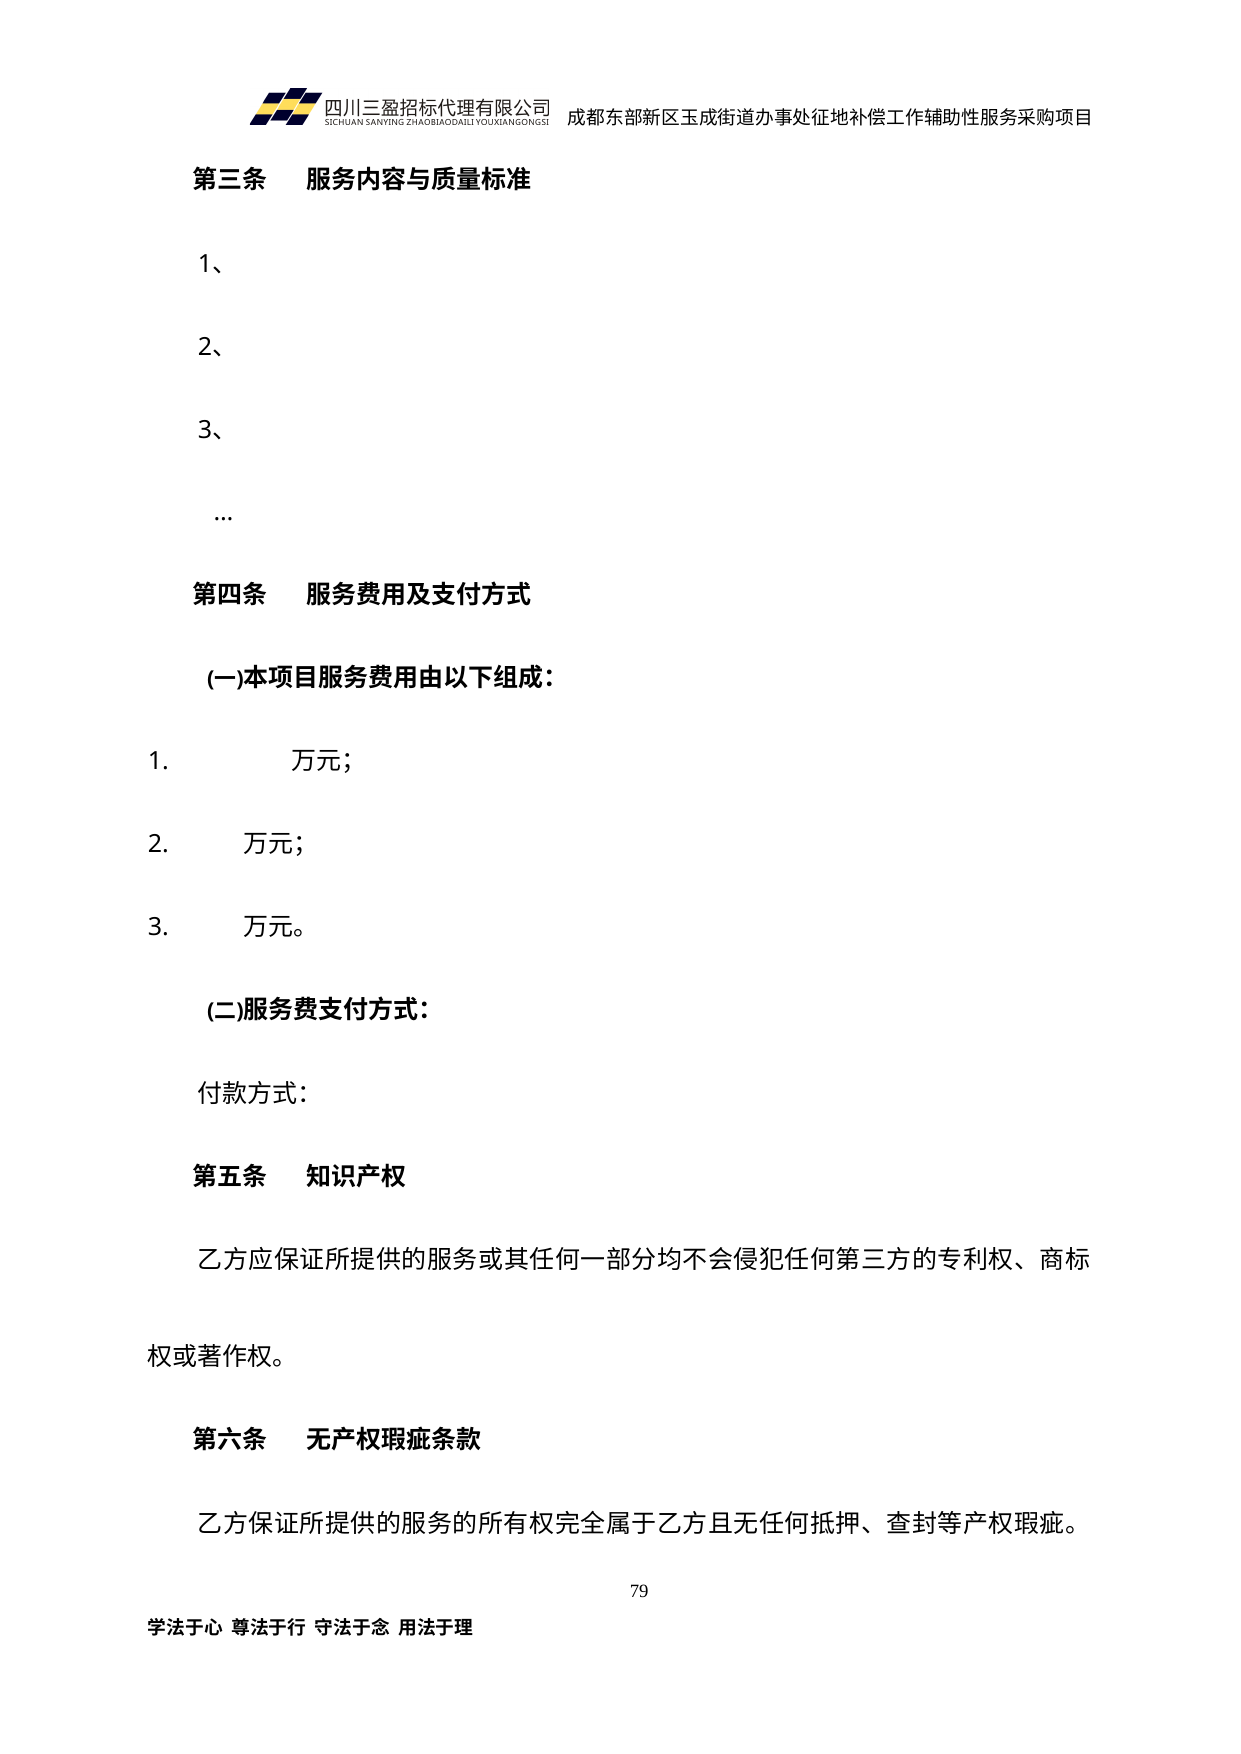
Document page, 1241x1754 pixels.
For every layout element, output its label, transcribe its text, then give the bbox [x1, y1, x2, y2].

list 服务费支付方式： [148, 976, 1092, 1041]
text 乙方应保证所提供的服务或其任何一部分均不会侵犯任何第三方的专利权、商标权或著作权。 [148, 1225, 1092, 1387]
text 付款方式： [148, 1059, 1092, 1124]
text 1、 [148, 229, 1092, 294]
text 3、 [148, 395, 1092, 460]
picture [249, 88, 549, 125]
text 2、 [148, 312, 1092, 377]
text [148, 1489, 1092, 1554]
list 知识产权 [192, 1142, 1092, 1207]
list 万元； [148, 726, 1092, 791]
list 服务内容与质量标准 [192, 146, 1092, 211]
list 万元； [148, 809, 1092, 874]
list 万元。 [148, 892, 1092, 957]
list 服务费用及支付方式 [192, 560, 1092, 625]
list 本项目服务费用由以下组成： [148, 643, 1092, 708]
list 无产权瑕疵条款 [192, 1406, 1092, 1471]
text … [148, 478, 1092, 543]
